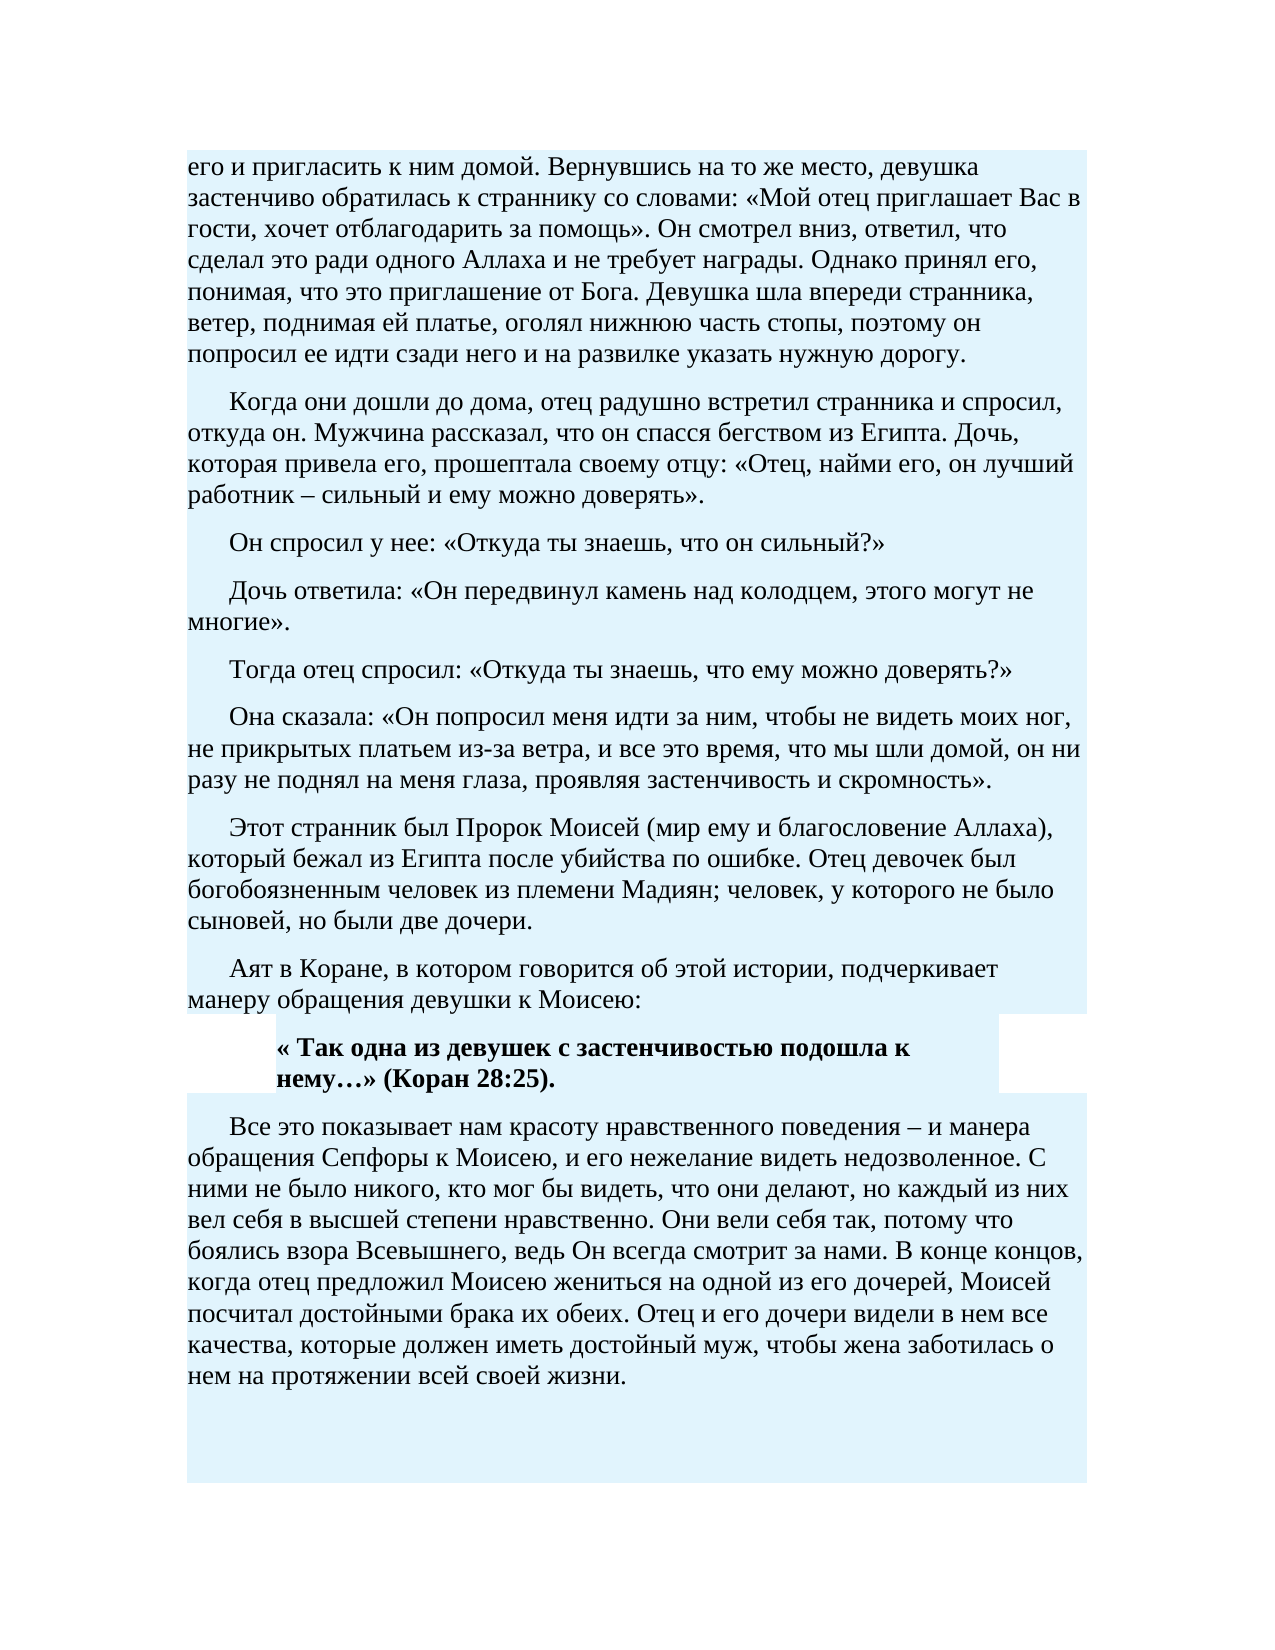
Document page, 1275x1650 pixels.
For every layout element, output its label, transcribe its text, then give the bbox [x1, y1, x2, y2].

text Этот странник был Пророк Моисей (мир ему и благословение Аллаха), который бежал из Египта после убийства по ошибке. Отец девочек был богобоязненным человек из племени Мадиян; человек, у которого не было сыновей, но были две дочери. [187, 811, 1087, 935]
text « Так одна из девушек с застенчивостью подошла к нему…» (Коран 28:25). [276, 1031, 999, 1093]
text Тогда отец спросил: «Откуда ты знаешь, что ему можно доверять?» [187, 653, 1087, 684]
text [187, 150, 1087, 368]
text Дочь ответила: «Он передвинул камень над колодцем, этого могут не многие». [187, 574, 1087, 636]
text Он спросил у нее: «Откуда ты знаешь, что он сильный?» [187, 526, 1087, 557]
text Она сказала: «Он попросил меня идти за ним, чтобы не видеть моих ног, не прикрытых платьем из-за ветра, и все это время, что мы шли домой, он ни разу не поднял на меня глаза, проявляя застенчивость и скромность». [187, 701, 1087, 794]
text Когда они дошли до дома, отец радушно встретил странника и спросил, откуда он. Мужчина рассказал, что он спасся бегством из Египта. Дочь, которая привела его, прошептала своему отцу: «Отец, найми его, он лучший работник – сильный и ему можно доверять». [187, 385, 1087, 509]
text Все это показывает нам красоту нравственного поведения – и манера обращения Сепфоры к Моисею, и его нежелание видеть недозволенное. С ними не было никого, кто мог бы видеть, что они делают, но каждый из них вел себя в высшей степени нравственно. Они вели себя так, потому что боялись взора Всевышнего, ведь Он всегда смотрит за нами. В конце концов, когда отец предложил Моисею жениться на одной из его дочерей, Моисей посчитал достойными брака их обеих. Отец и его дочери видели в нем все качества, которые должен иметь достойный муж, чтобы жена заботилась о нем на протяжении всей своей жизни. [187, 1110, 1087, 1390]
text Аят в Коране, в котором говорится об этой истории, подчеркивает манеру обращения девушки к Моисею: [187, 952, 1087, 1014]
